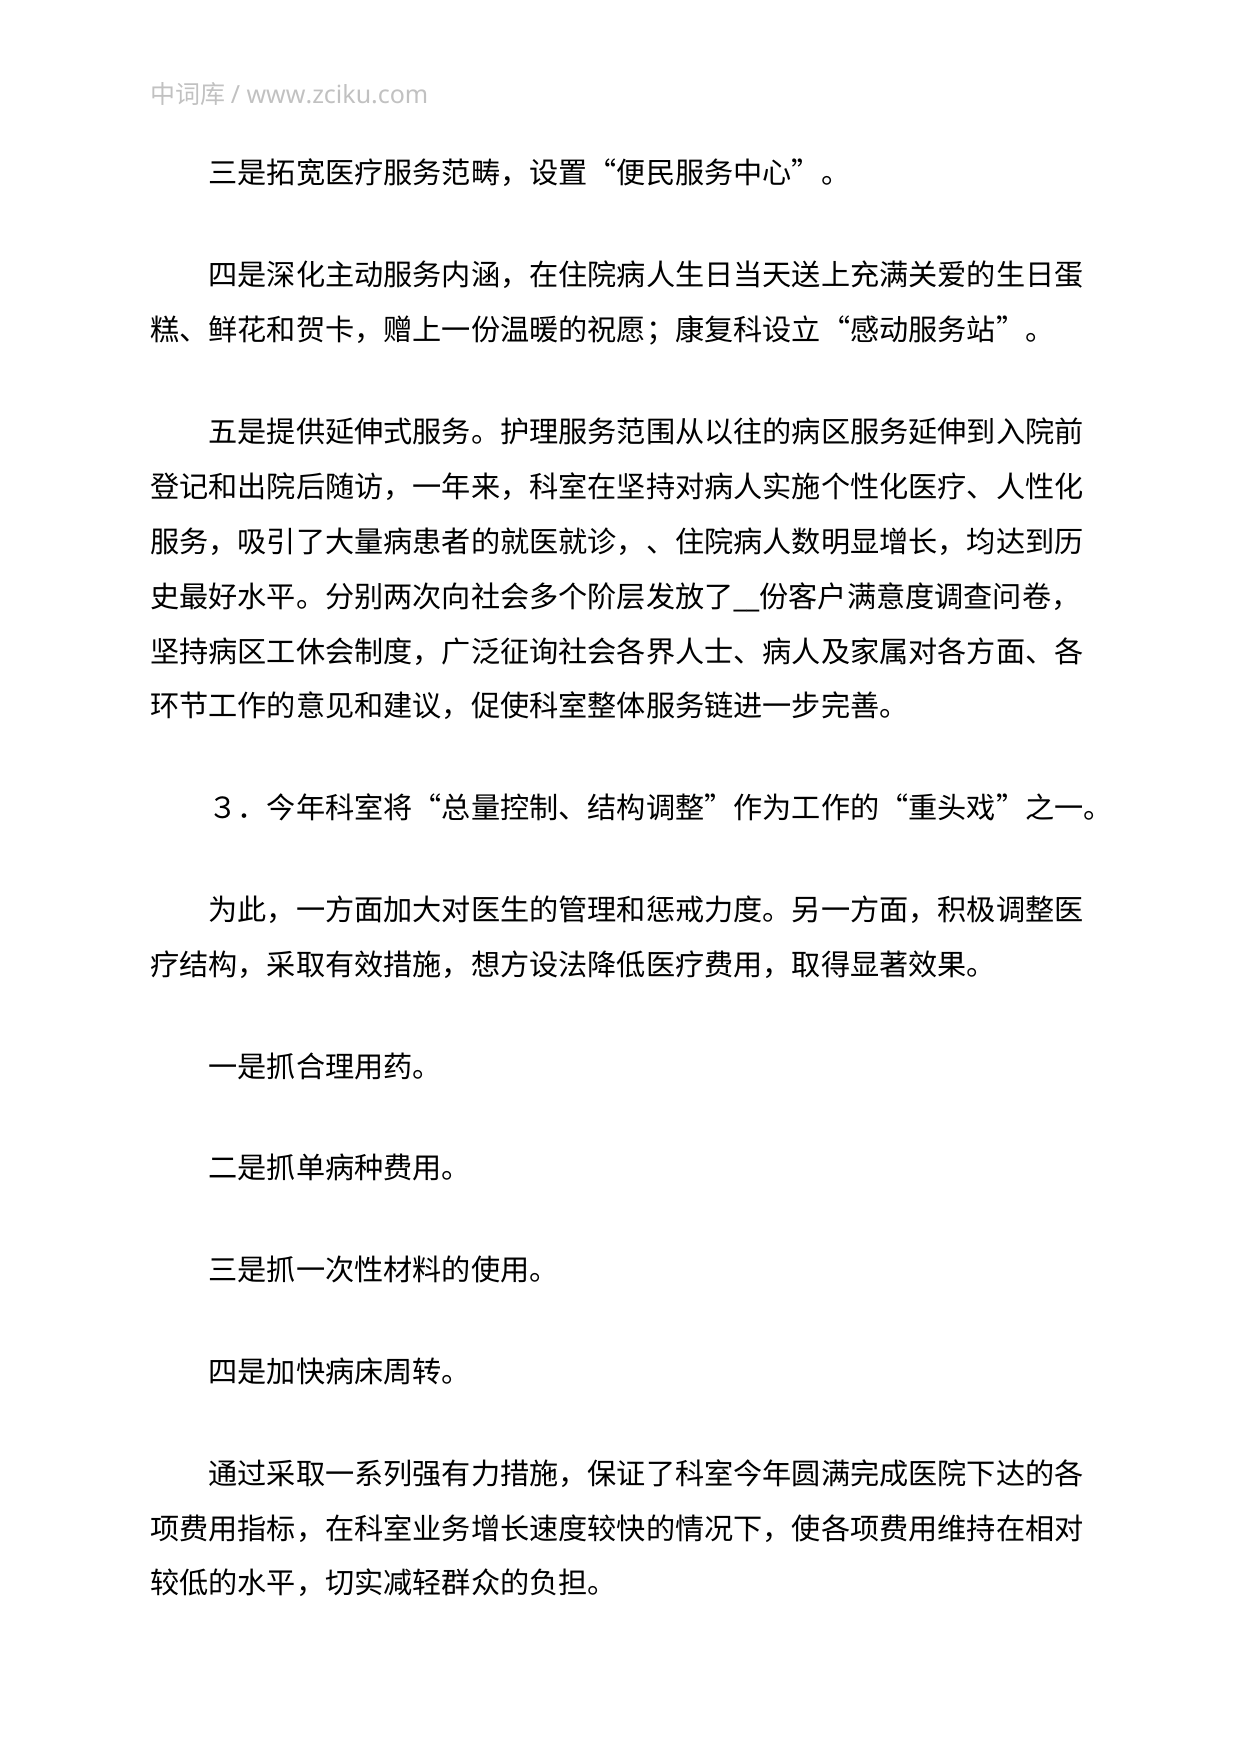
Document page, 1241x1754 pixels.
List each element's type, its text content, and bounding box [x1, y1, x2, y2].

text 三是抓一次性材料的使用。 [150, 1247, 1090, 1289]
text 通过采取一系列强有力措施，保证了科室今年圆满完成医院下达的各项费用指标，在科室业务增长速度较快的情况下，使各项费用维持在相对较低的水平，切实减轻群众的负担。 [150, 1450, 1090, 1602]
text 四是深化主动服务内涵，在住院病人生日当天送上充满关爱的生日蛋糕、鲜花和贺卡，赠上一份温暖的祝愿；康复科设立“感动服务站”。 [150, 252, 1090, 349]
text ３．今年科室将“总量控制、结构调整”作为工作的“重头戏”之一。 [150, 785, 1090, 827]
text 二是抓单病种费用。 [150, 1145, 1090, 1187]
text 三是拓宽医疗服务范畴，设置“便民服务中心”。 [150, 150, 1090, 192]
text 四是加快病床周转。 [150, 1348, 1090, 1391]
text 为此，一方面加大对医生的管理和惩戒力度。另一方面，积极调整医疗结构，采取有效措施，想方设法降低医疗费用，取得显著效果。 [150, 887, 1090, 984]
text 一是抓合理用药。 [150, 1043, 1090, 1086]
text 五是提供延伸式服务。护理服务范围从以往的病区服务延伸到入院前登记和出院后随访，一年来，科室在坚持对病人实施个性化医疗、人性化服务，吸引了大量病患者的就医就诊，、住院病人数明显增长，均达到历史最好水平。分别两次向社会多个阶层发放了__份客户满意度调查问卷，坚持病区工休会制度，广泛征询社会各界人士、病人及家属对各方面、各环节工作的意见和建议，促使科室整体服务链进一步完善。 [150, 408, 1090, 725]
